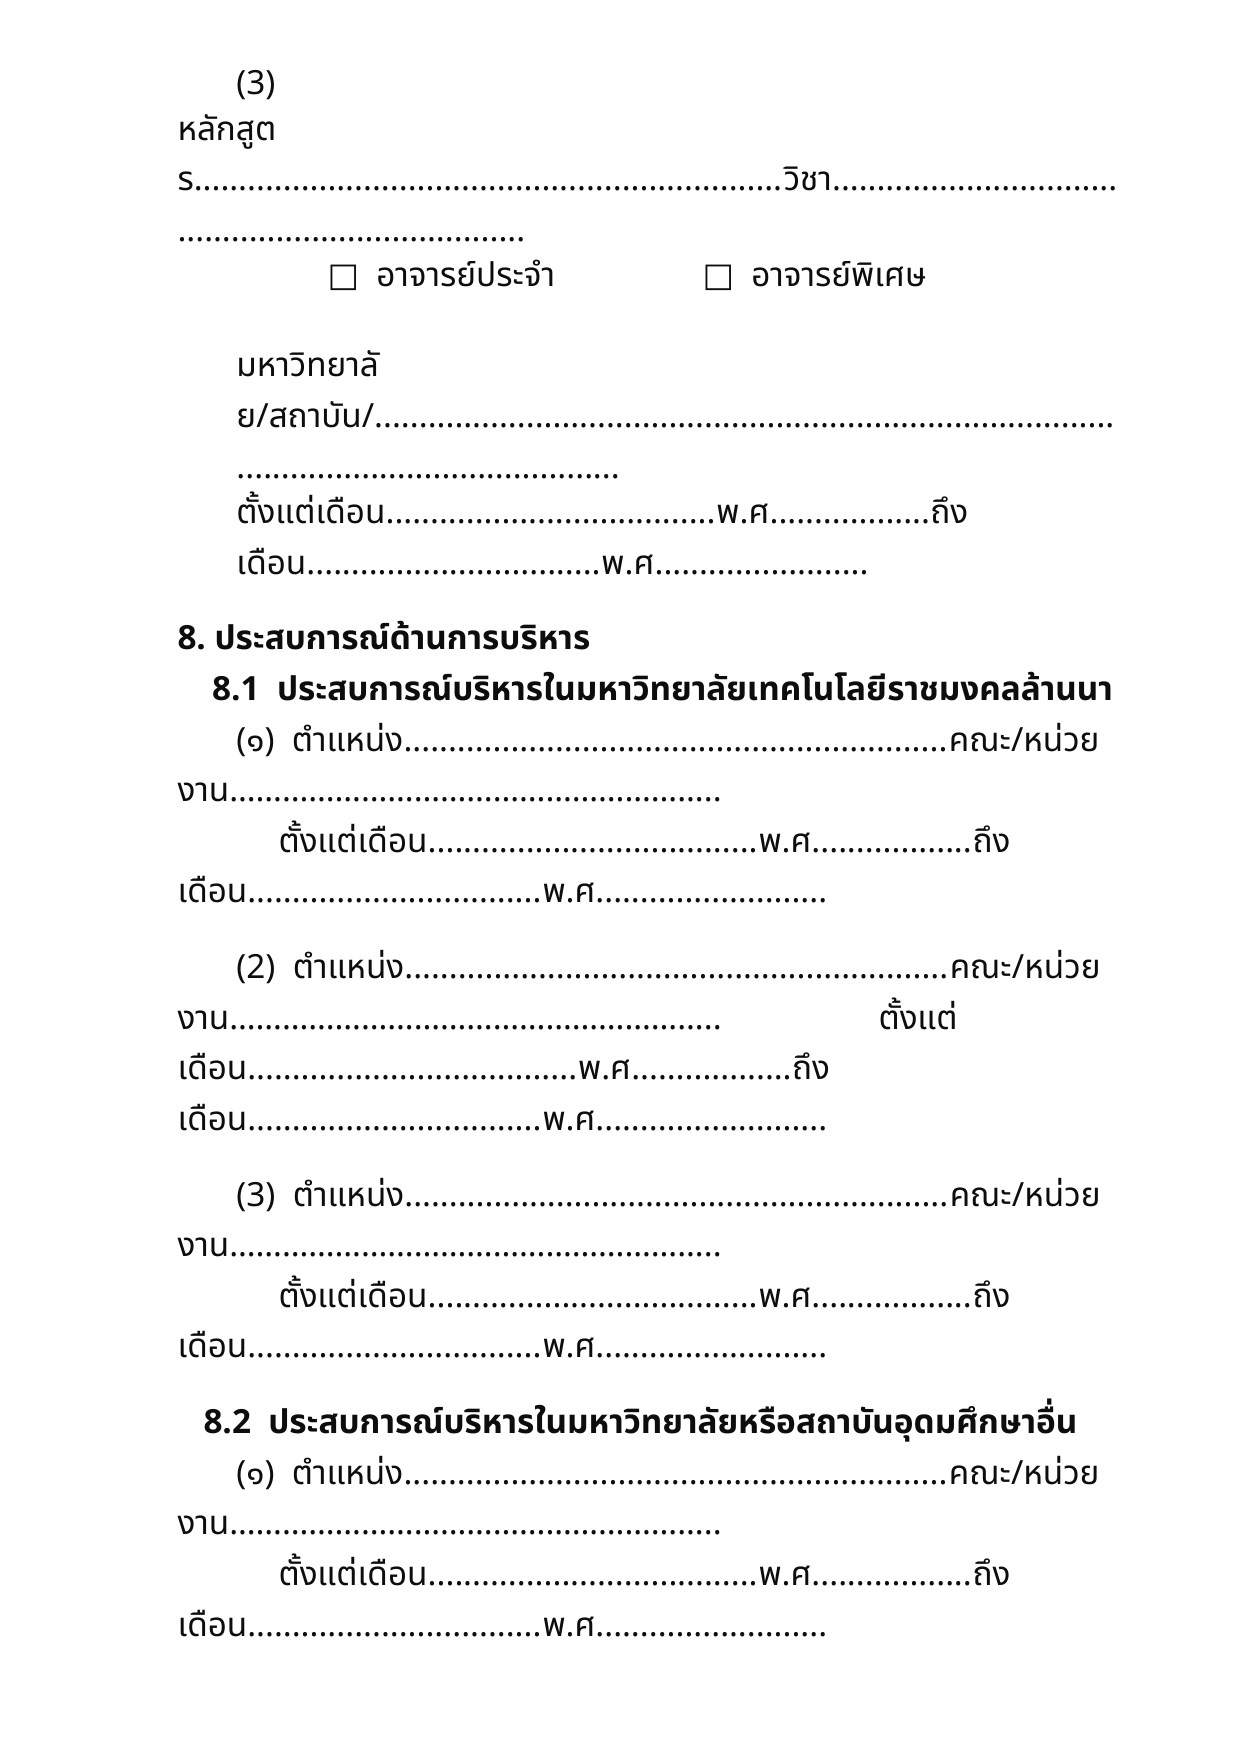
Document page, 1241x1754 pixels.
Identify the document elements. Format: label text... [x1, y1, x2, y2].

text ตั้งแต่เดือน.....................................พ.ศ..................ถึงเดือน.................................พ.ศ.......................... [177, 817, 1122, 918]
text 8. ประสบการณ์ด้านการบริหาร [177, 614, 1122, 665]
text 8.1 ประสบการณ์บริหารในมหาวิทยาลัยเทคโนโลยีราชมงคลล้านนา [177, 665, 1122, 715]
text □ อาจารย์ประจำ □ อาจารย์พิเศษ [177, 251, 1122, 302]
text ตั้งแต่เดือน.....................................พ.ศ..................ถึงเดือน.................................พ.ศ.......................... [177, 1272, 1122, 1373]
text (3) ตำแหน่ง.............................................................คณะ/หน่วยงาน……………………………………………….. [177, 1170, 1122, 1272]
text ตั้งแต่เดือน.....................................พ.ศ..................ถึงเดือน.................................พ.ศ.......................... [177, 1550, 1122, 1651]
text (๑) ตำแหน่ง.............................................................คณะ/หน่วยงาน……………………………………………….. [177, 715, 1122, 817]
text (๑) ตำแหน่ง.............................................................คณะ/หน่วยงาน……………………………………………….. [177, 1448, 1122, 1550]
text ตั้งแต่เดือน.....................................พ.ศ..................ถึงเดือน.................................พ.ศ........................ [222, 488, 1122, 589]
text (2) ตำแหน่ง.............................................................คณะ/หน่วยงาน……………………………………………….. ตั้งแต่เดือน.....................................พ.ศ..................ถึงเดือน.................................พ.ศ.......................... [177, 943, 1122, 1145]
text 8.2 ประสบการณ์บริหารในมหาวิทยาลัยหรือสถาบันอุดมศึกษาอื่น [177, 1398, 1122, 1448]
text (3) หลักสูตร..................................................................วิชา....................................................................... [177, 59, 1122, 251]
text มหาวิทยาลัย/สถาบัน/.............................................................................................................................. [222, 302, 1122, 488]
